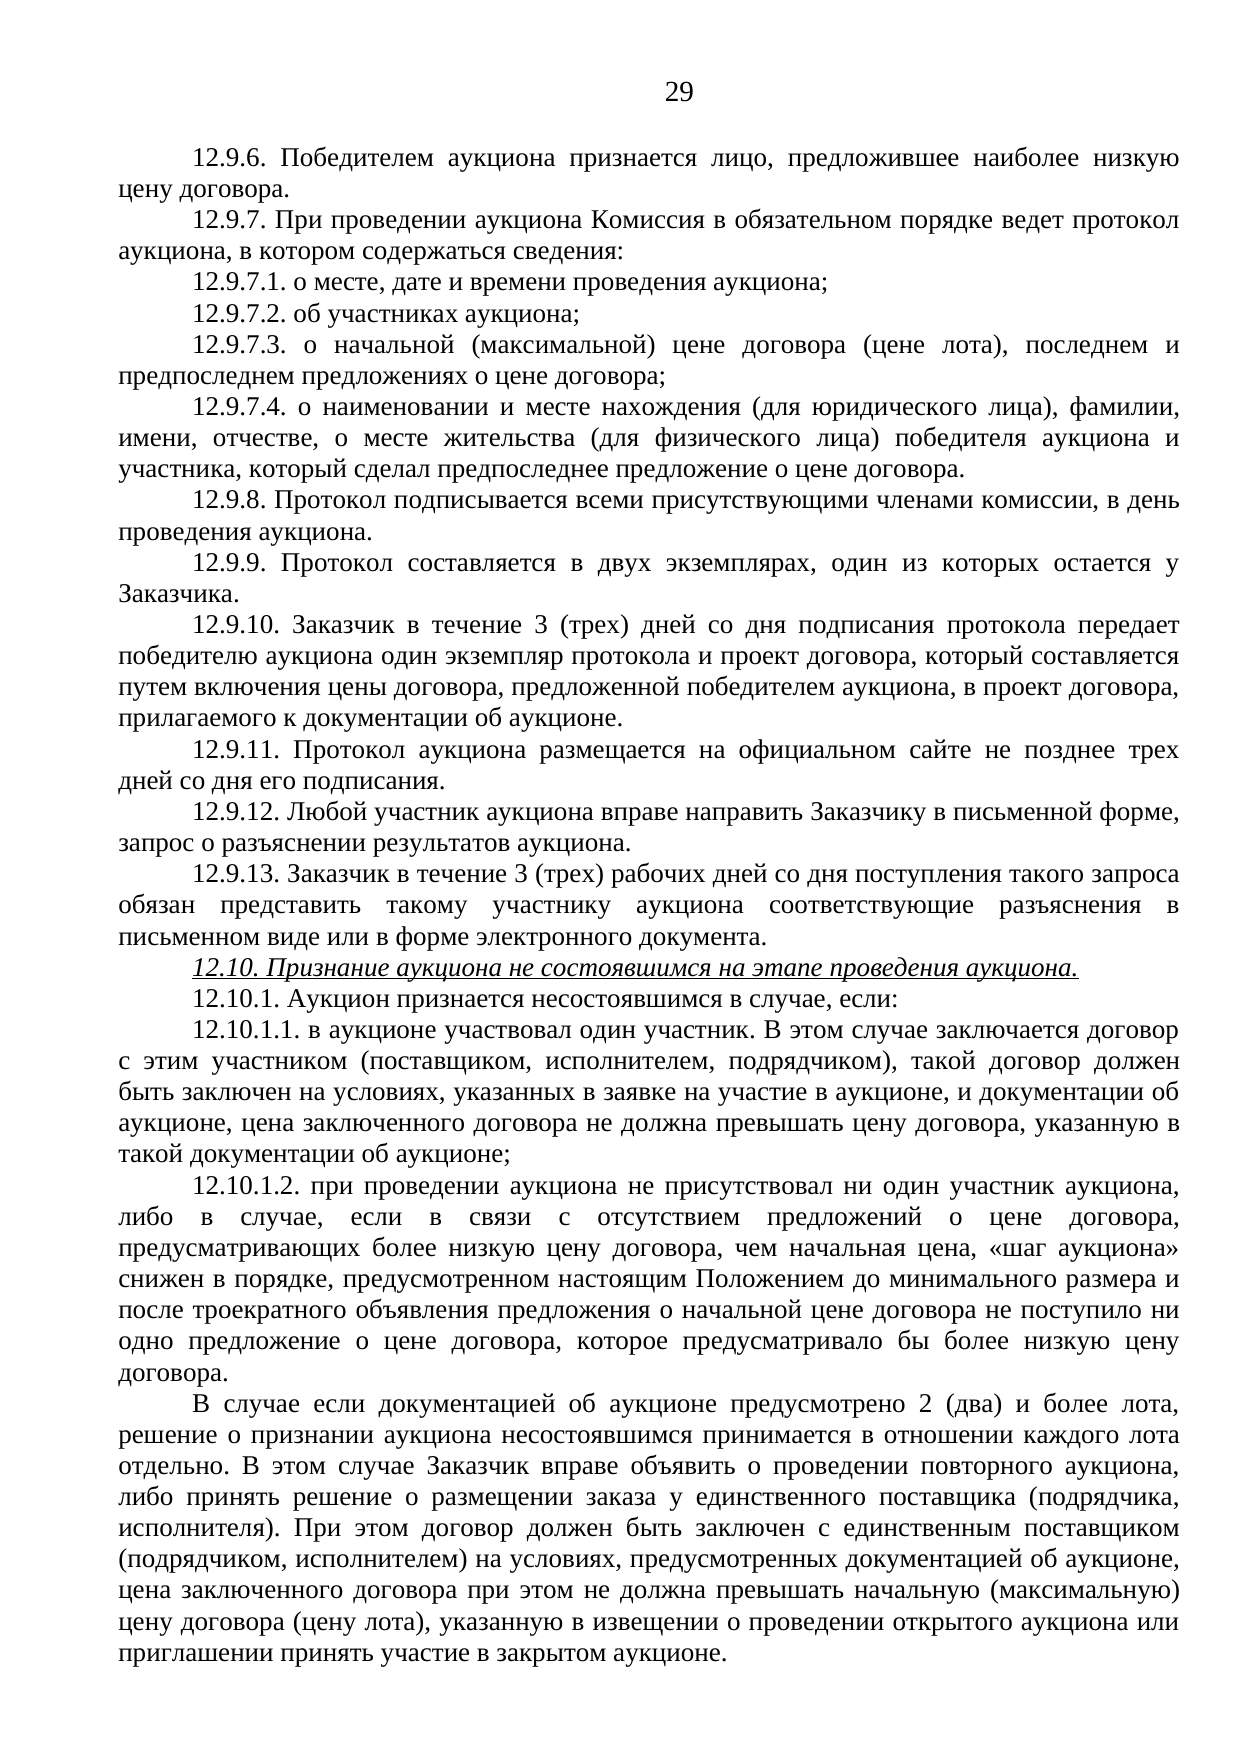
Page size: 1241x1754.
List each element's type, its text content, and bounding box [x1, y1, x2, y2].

text 12.9.7.2. об участниках аукциона; [118, 297, 1181, 328]
text 12.9.9. Протокол составляется в двух экземплярах, один из которых остается у Заказчика. [118, 546, 1181, 608]
text 12.10.1.1. в аукционе участвовал один участник. В этом случае заключается договор с этим участником (поставщиком, исполнителем, подрядчиком), такой договор должен быть заключен на условиях, указанных в заявке на участие в аукционе, и документации об аукционе, цена заключенного договора не должна превышать цену договора, указанную в такой документации об аукционе; [118, 1013, 1181, 1169]
text 12.9.10. Заказчик в течение 3 (трех) дней со дня подписания протокола передает победителю аукциона один экземпляр протокола и проект договора, который составляется путем включения цены договора, предложенной победителем аукциона, в проект договора, прилагаемого к документации об аукционе. [118, 608, 1181, 733]
text 12.9.7.3. о начальной (максимальной) цене договора (цене лота), последнем и предпоследнем предложениях о цене договора; [118, 328, 1181, 390]
text 12.9.11. Протокол аукциона размещается на официальном сайте не позднее трех дней со дня его подписания. [118, 733, 1181, 795]
text 12.9.12. Любой участник аукциона вправе направить Заказчику в письменной форме, запрос о разъяснении результатов аукциона. [118, 795, 1181, 857]
text 12.9.8. Протокол подписывается всеми присутствующими членами комиссии, в день проведения аукциона. [118, 483, 1181, 546]
text 12.10.1. Аукцион признается несостоявшимся в случае, если: [118, 982, 1181, 1013]
text 12.9.6. Победителем аукциона признается лицо, предложившее наиболее низкую цену договора. [118, 141, 1181, 203]
text 12.9.7.4. о наименовании и месте нахождения (для юридического лица), фамилии, имени, отчестве, о месте жительства (для физического лица) победителя аукциона и участника, который сделал предпоследнее предложение о цене договора. [118, 390, 1181, 483]
text 12.9.13. Заказчик в течение 3 (трех) рабочих дней со дня поступления такого запроса обязан представить такому участнику аукциона соответствующие разъяснения в письменном виде или в форме электронного документа. [118, 857, 1181, 951]
text 12.9.7. При проведении аукциона Комиссия в обязательном порядке ведет протокол аукциона, в котором содержаться сведения: [118, 203, 1181, 266]
text В случае если документацией об аукционе предусмотрено 2 (два) и более лота, решение о признании аукциона несостоявшимся принимается в отношении каждого лота отдельно. В этом случае Заказчик вправе объявить о проведении повторного аукциона, либо принять решение о размещении заказа у единственного поставщика (подрядчика, исполнителя). При этом договор должен быть заключен с единственным поставщиком (подрядчиком, исполнителем) на условиях, предусмотренных документацией об аукционе, цена заключенного договора при этом не должна превышать начальную (максимальную) цену договора (цену лота), указанную в извещении о проведении открытого аукциона или приглашении принять участие в закрытом аукционе. [118, 1387, 1181, 1667]
text 12.9.7.1. о месте, дате и времени проведения аукциона; [118, 266, 1181, 297]
text 12.10.1.2. при проведении аукциона не присутствовал ни один участник аукциона, либо в случае, если в связи с отсутствием предложений о цене договора, предусматривающих более низкую цену договора, чем начальная цена, «шаг аукциона» снижен в порядке, предусмотренном настоящим Положением до минимального размера и после троекратного объявления предложения о начальной цене договора не поступило ни одно предложение о цене договора, которое предусматривало бы более низкую цену договора. [118, 1169, 1181, 1387]
text 12.10. Признание аукциона не состоявшимся на этапе проведения аукциона. [118, 951, 1181, 982]
